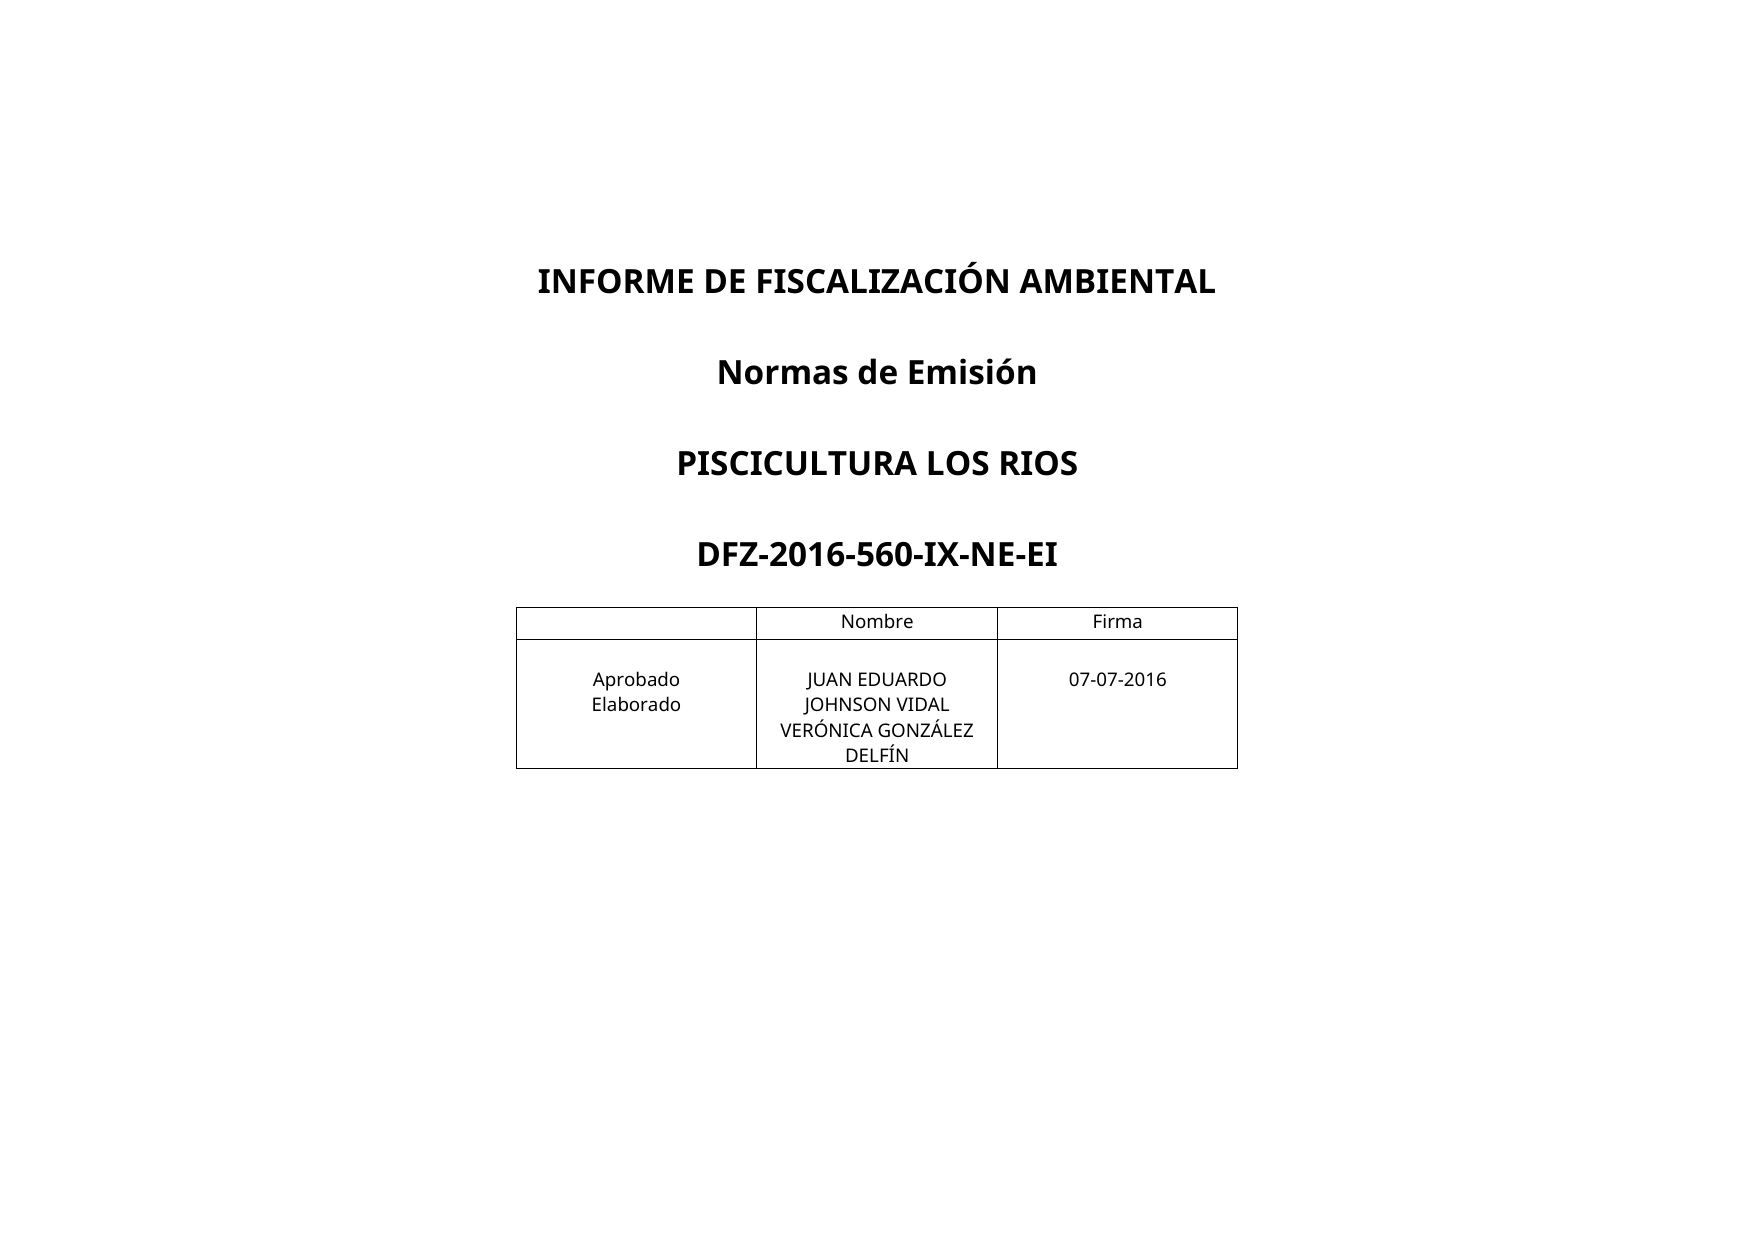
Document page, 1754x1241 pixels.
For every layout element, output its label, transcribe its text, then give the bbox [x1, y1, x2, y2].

text DFZ-2016-560-IX-NE-EI [150, 485, 1604, 576]
table_cell 07-07-2016 [998, 640, 1237, 768]
text PISCICULTURA LOS RIOS [150, 394, 1604, 485]
text INFORME DE FISCALIZACIÓN AMBIENTAL [150, 212, 1604, 303]
text Normas de Emisión [150, 303, 1604, 394]
table_header Nombre [757, 608, 997, 639]
table_header Firma [998, 608, 1237, 639]
table_header [517, 608, 756, 639]
table_cell Aprobado Elaborado [517, 640, 756, 768]
table_cell JUAN EDUARDO JOHNSON VIDAL VERÓNICA GONZÁLEZ DELFÍN [757, 640, 997, 768]
